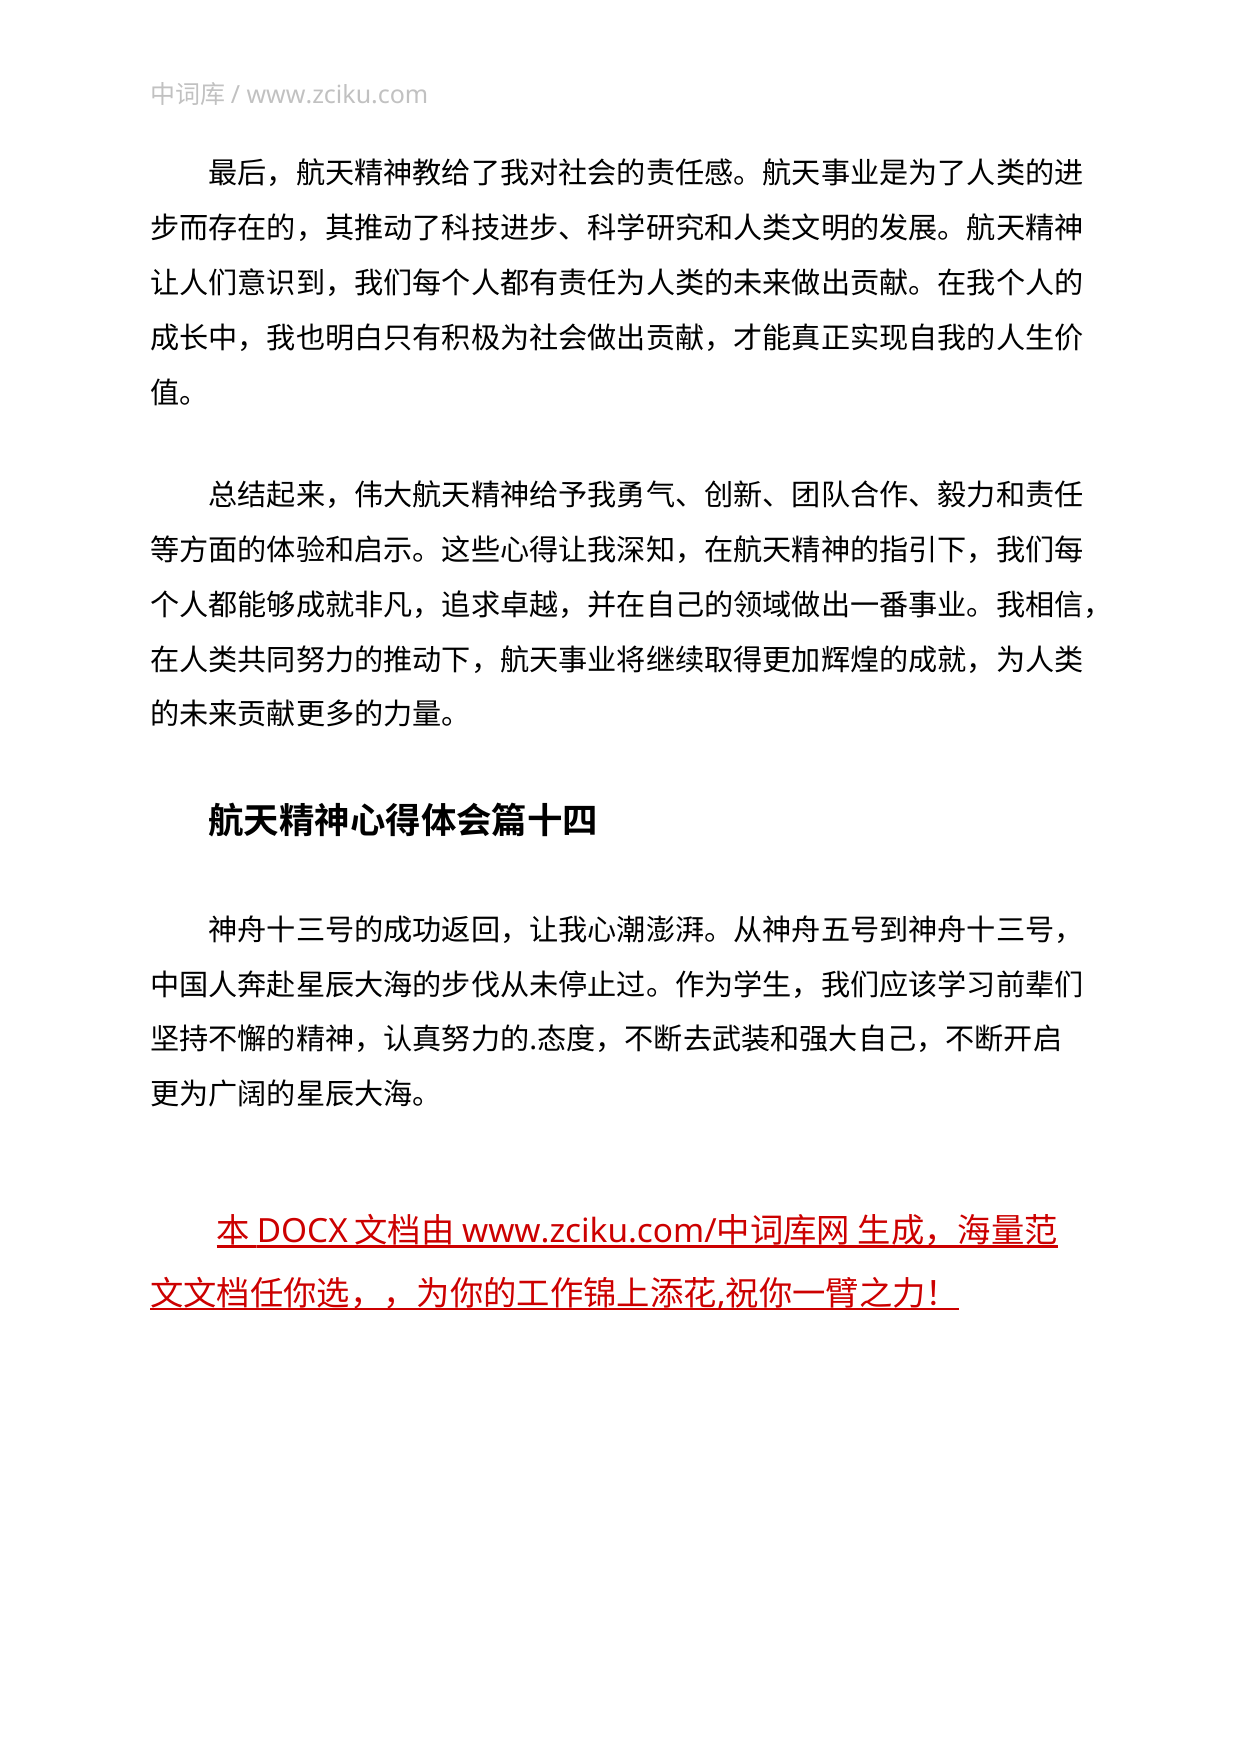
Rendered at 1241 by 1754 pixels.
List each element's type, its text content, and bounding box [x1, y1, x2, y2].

text 总结起来，伟大航天精神给予我勇气、创新、团队合作、毅力和责任等方面的体验和启示。这些心得让我深知，在航天精神的指引下，我们每个人都能够成就非凡，追求卓越，并在自己的领域做出一番事业。我相信，在人类共同努力的推动下，航天事业将继续取得更加辉煌的成就，为人类的未来贡献更多的力量。 [150, 471, 1090, 733]
text 神舟十三号的成功返回，让我心潮澎湃。从神舟五号到神舟十三号，中国人奔赴星辰大海的步伐从未停止过。作为学生，我们应该学习前辈们坚持不懈的精神，认真努力的.态度，不断去武装和强大自己，不断开启更为广阔的星辰大海。 [150, 906, 1090, 1113]
text 本DOCX文档由 www.zciku.com/中词库网 生成，海量范文文档任你选，，为你的工作锦上添花,祝你一臂之力！ [150, 1204, 1090, 1315]
text 航天精神心得体会篇十四 [150, 793, 1090, 844]
text 最后，航天精神教给了我对社会的责任感。航天事业是为了人类的进步而存在的，其推动了科技进步、科学研究和人类文明的发展。航天精神让人们意识到，我们每个人都有责任为人类的未来做出贡献。在我个人的成长中，我也明白只有积极为社会做出贡献，才能真正实现自我的人生价值。 [150, 150, 1090, 412]
